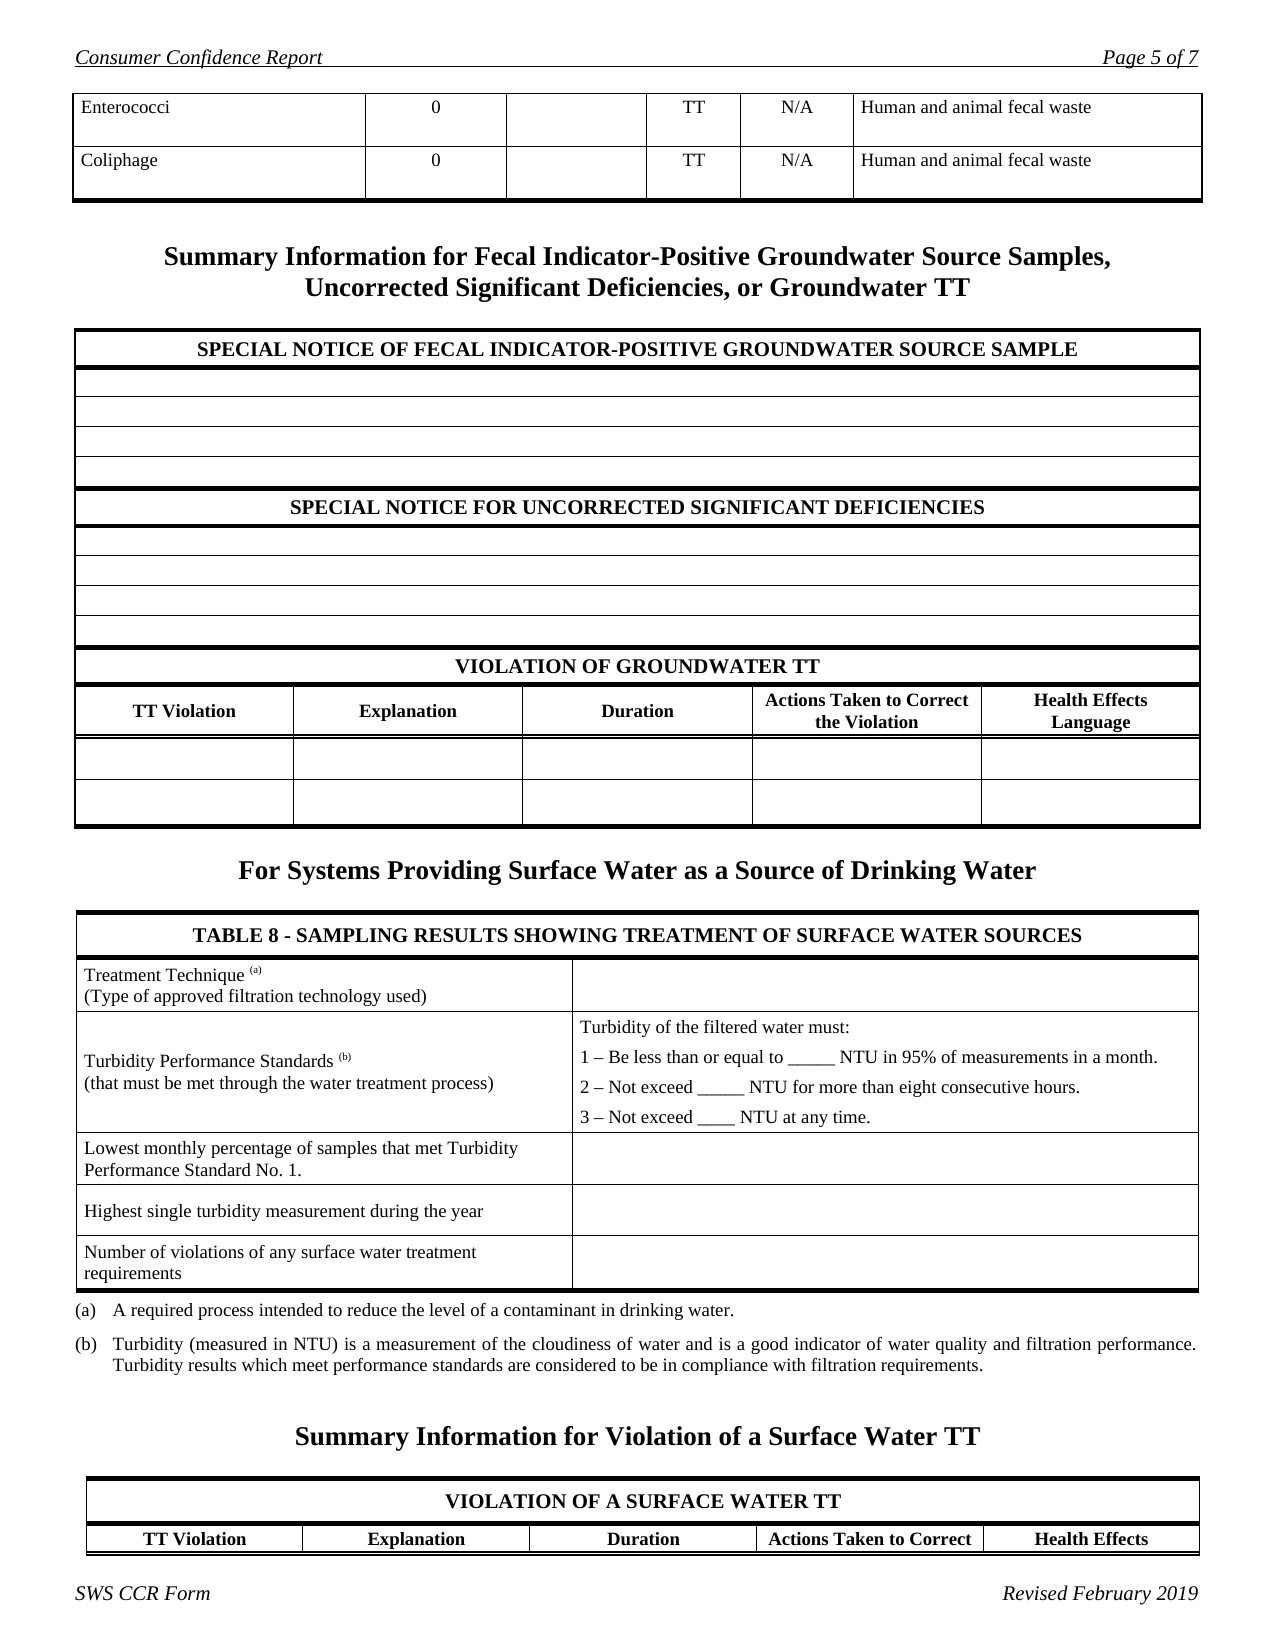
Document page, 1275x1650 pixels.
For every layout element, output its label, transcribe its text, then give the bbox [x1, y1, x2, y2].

table_cell [76, 739, 293, 779]
table_cell TT Violation [87, 1526, 302, 1551]
table_cell TT Violation [76, 687, 293, 734]
table_cell Lowest monthly percentage of samples that met Turbidity Performance Standard No. 1. [77, 1133, 572, 1184]
table_cell Duration [523, 687, 752, 734]
table_cell N/A [741, 94, 853, 146]
table_cell [294, 739, 522, 779]
table_cell 0 [366, 94, 506, 146]
table_cell [982, 780, 1199, 824]
table_cell Duration [530, 1526, 756, 1551]
table_cell [507, 94, 646, 146]
table_cell [573, 960, 1198, 1011]
table_cell Actions Taken to Correct the Violation [753, 687, 981, 734]
table_cell [573, 1185, 1198, 1235]
table_cell Explanation [303, 1526, 529, 1551]
table_cell [523, 780, 752, 824]
table_cell [76, 370, 1199, 396]
table_cell Highest single turbidity measurement during the year [77, 1185, 572, 1235]
table_cell [573, 1133, 1198, 1184]
table_cell N/A [741, 147, 853, 198]
table_cell [753, 780, 981, 824]
text (b) Turbidity (measured in NTU) is a measurement of the cloudiness of water and is a good indicator of water quality and filtration performance. Turbidity results which meet performance standards are considered to be in compliance with filtration requirements. [75, 1333, 1200, 1376]
table_cell Health Effects Language [982, 687, 1199, 734]
table_cell [76, 427, 1199, 456]
table_cell SPECIAL NOTICE FOR UNCORRECTED SIGNIFICANT DEFICIENCIES [76, 491, 1199, 524]
table_cell [982, 739, 1199, 779]
table_cell [76, 616, 1199, 645]
table_cell Turbidity Performance Standards (b) (that must be met through the water treatment process) [77, 1012, 572, 1132]
text Summary Information for Fecal Indicator-Positive Groundwater Source Samples, Uncorrected Significant Deficiencies, or Groundwater TT [75, 240, 1200, 303]
table_header Table 8 - sampling results showing TREATMENT OF SURFACE WATER SOURCES [77, 915, 1198, 955]
text (a) A required process intended to reduce the level of a contaminant in drinking water. [75, 1299, 1200, 1320]
table_cell Coliphage [74, 147, 365, 198]
table_cell [507, 147, 646, 198]
table_cell Turbidity of the filtered water must: 1 – Be less than or equal to _____ NTU in 95% of measurements in a month. 2 – Not exceed _____ NTU for more than eight consecutive hours. 3 – Not exceed ____ NTU at any time. [573, 1012, 1198, 1132]
table_cell Treatment Technique (a) (Type of approved filtration technology used) [77, 960, 572, 1011]
table_cell [294, 780, 522, 824]
table_header SPECIAL NOTICE OF FECAL INDICATOR-POSITIVE GROUNDWATER SOURCE SAMPLE [76, 332, 1199, 365]
table_cell [573, 1236, 1198, 1288]
table_cell Enterococci [74, 94, 365, 146]
table_cell [76, 528, 1199, 555]
table_cell [76, 780, 293, 824]
table_cell Explanation [294, 687, 522, 734]
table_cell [757, 1526, 983, 1551]
table_cell Human and animal fecal waste [854, 147, 1201, 198]
table_cell [76, 457, 1199, 486]
table_cell [523, 739, 752, 779]
table_header VIOLATION OF A SURFACE WATER TT [87, 1481, 1199, 1521]
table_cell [984, 1526, 1199, 1551]
table_cell [76, 556, 1199, 585]
text Summary Information for Violation of a Surface Water TT [75, 1420, 1200, 1451]
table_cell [854, 94, 1201, 146]
table_cell [76, 397, 1199, 426]
table_cell [753, 739, 981, 779]
table_cell TT [647, 147, 740, 198]
table_cell 0 [366, 147, 506, 198]
table_cell TT [647, 94, 740, 146]
table_cell [76, 586, 1199, 615]
text For Systems Providing Surface Water as a Source of Drinking Water [75, 854, 1200, 885]
table_cell VIOLATION OF GROUNDWATER TT [76, 650, 1199, 682]
table_cell Number of violations of any surface water treatment requirements [77, 1236, 572, 1288]
